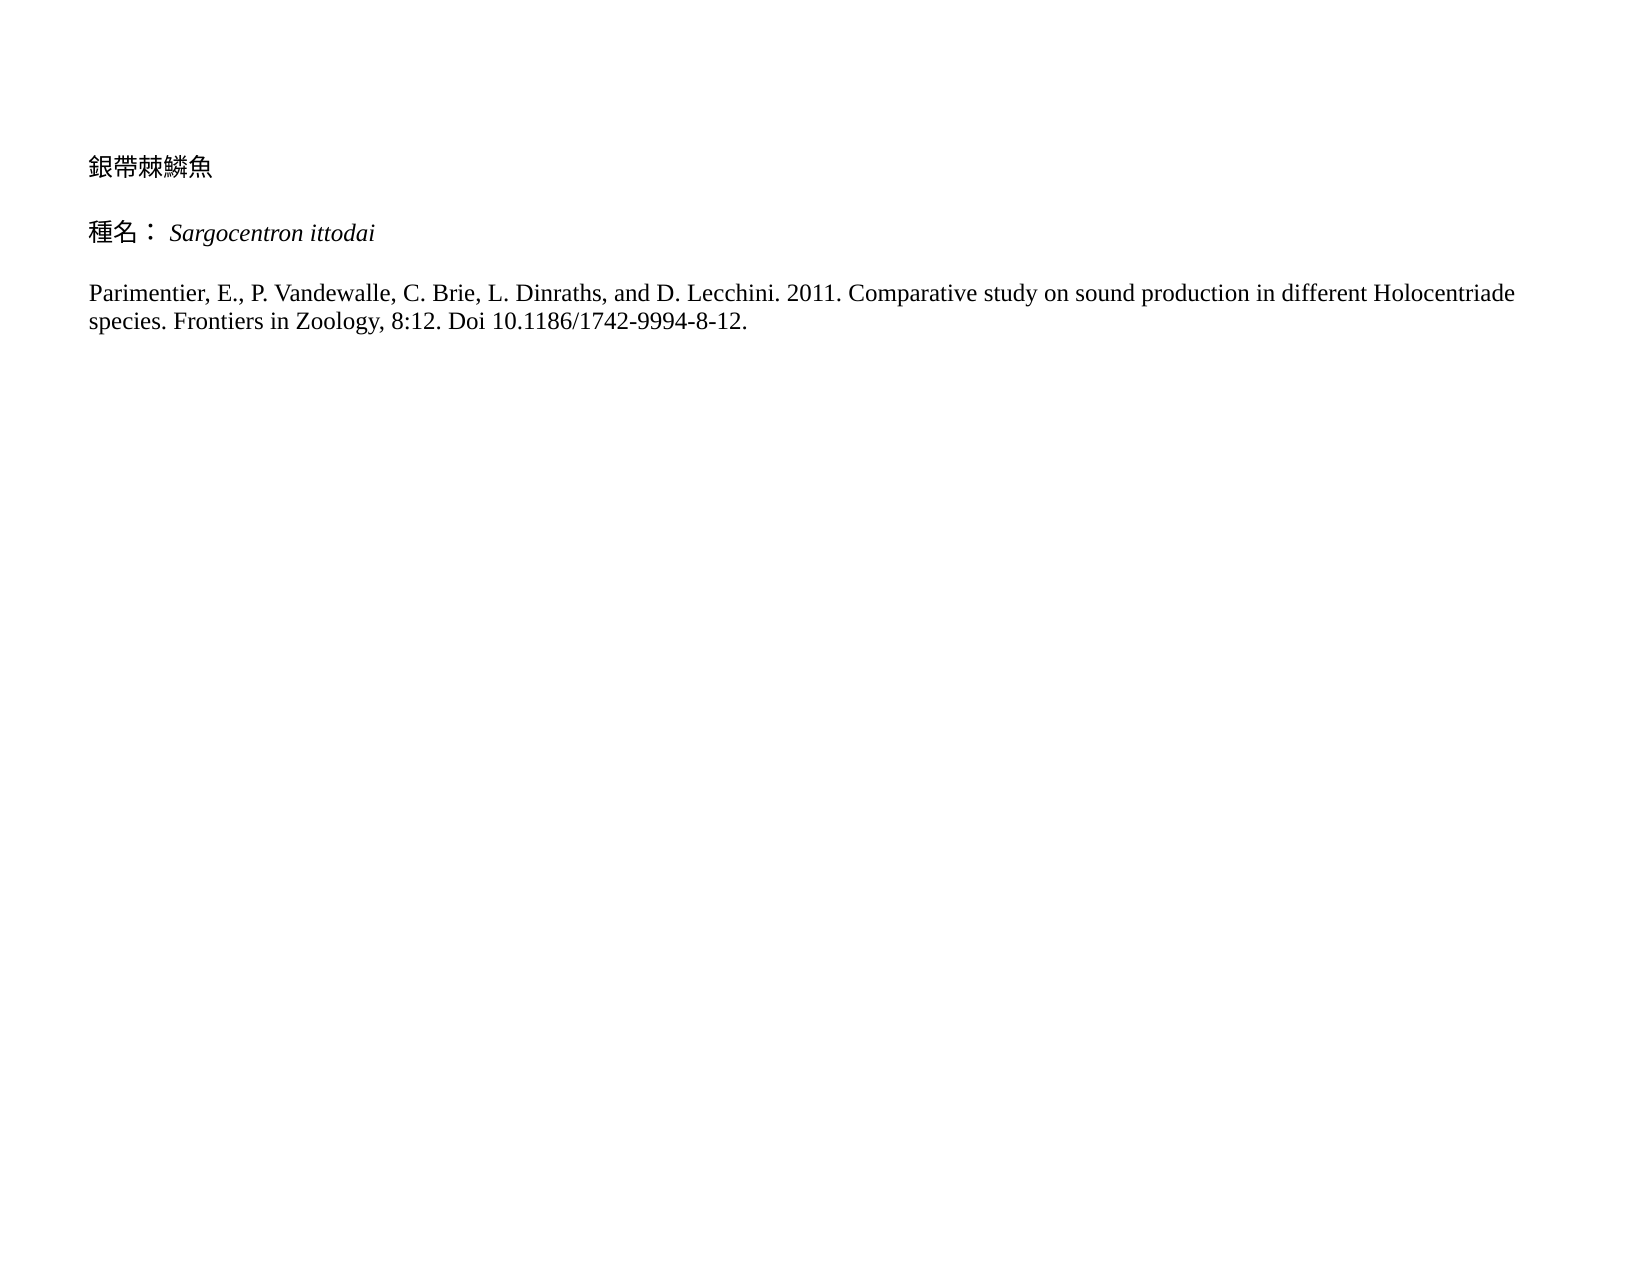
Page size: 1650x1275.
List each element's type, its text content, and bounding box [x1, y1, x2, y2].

text 種名： Sargocentron ittodai [89, 213, 1561, 249]
text Parimentier, E., P. Vandewalle, C. Brie, L. Dinraths, and D. Lecchini. 2011. Comparative study on sound production in different Holocentriade species. Frontiers in Zoology, 8:12. Doi 10.1186/1742-9994-8-12. [89, 278, 1561, 335]
text 銀帶棘鱗魚 [89, 148, 1561, 184]
